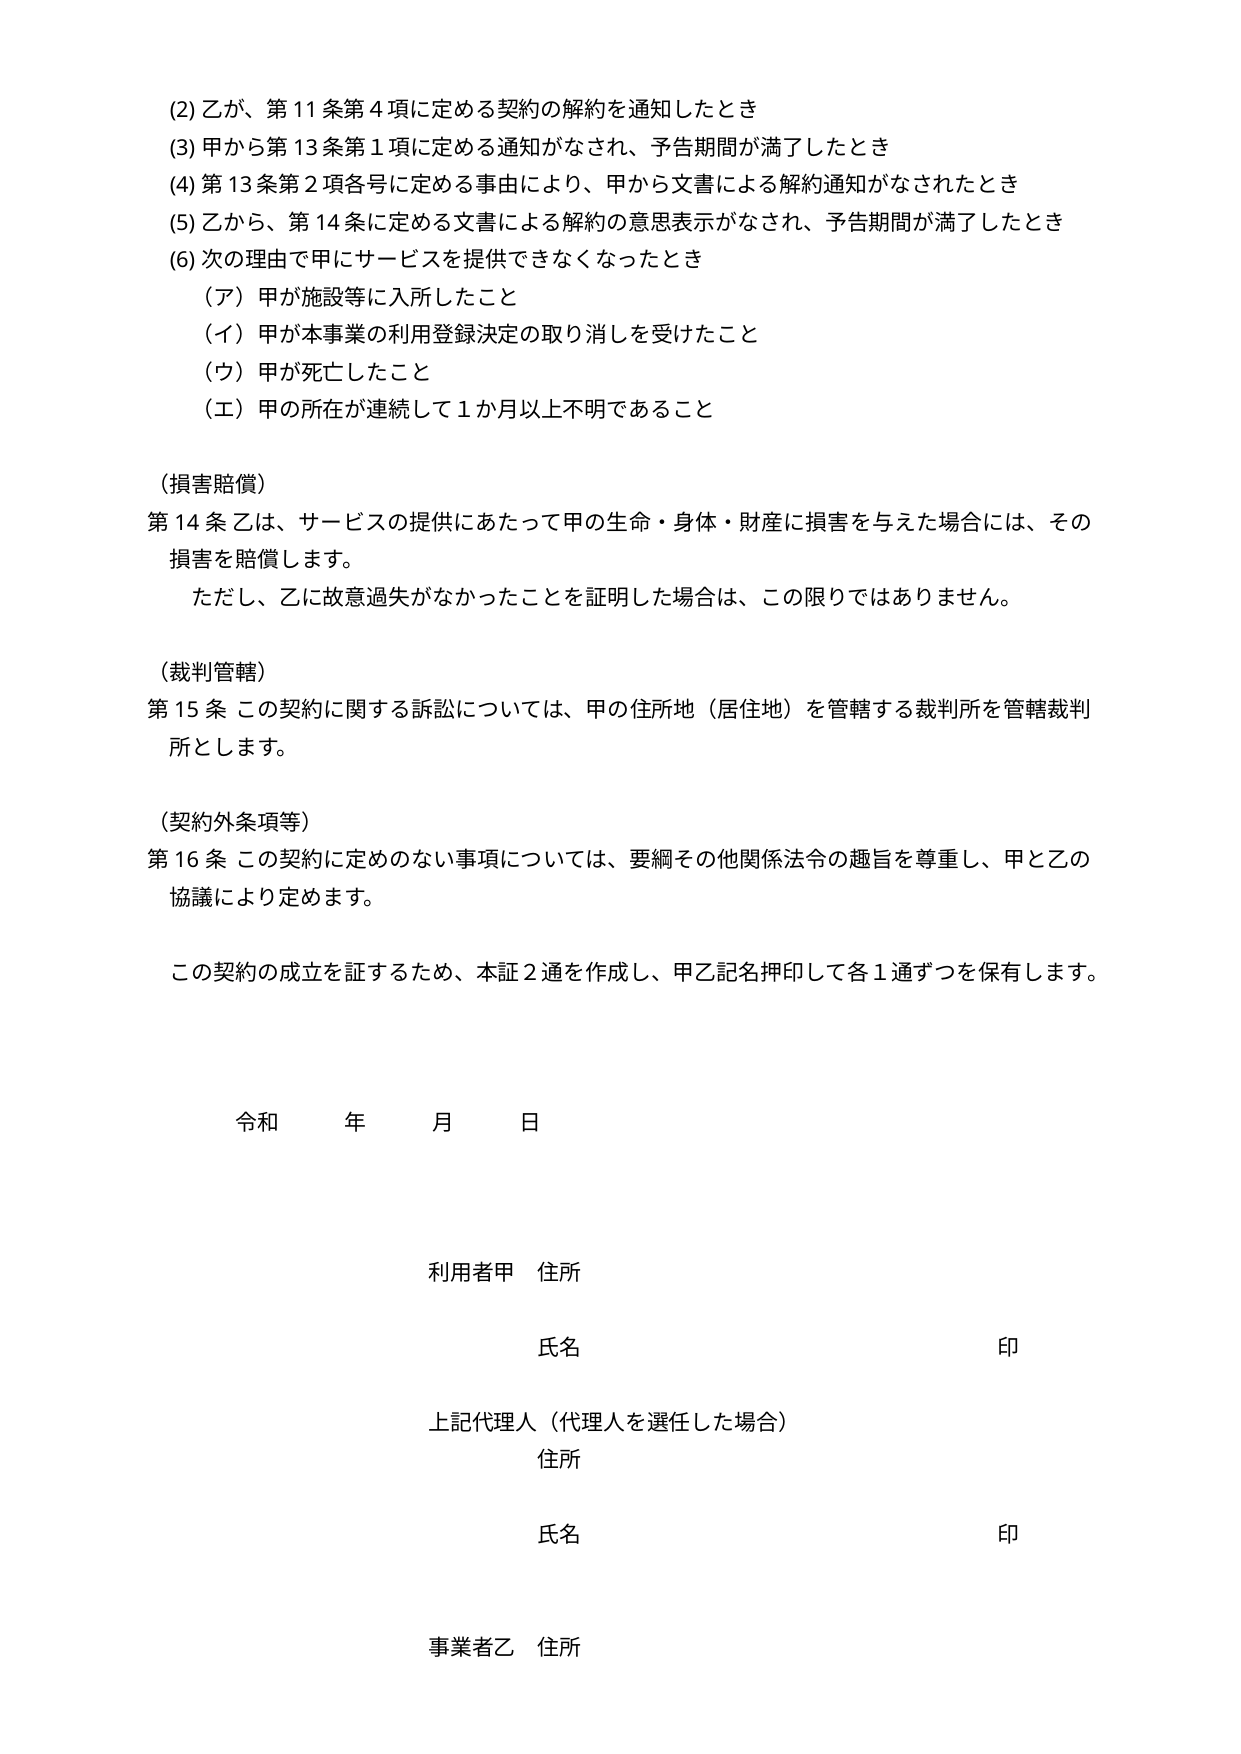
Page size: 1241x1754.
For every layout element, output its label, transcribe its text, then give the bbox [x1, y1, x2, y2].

text (5) 乙から、第14条に定める文書による解約の意思表示がなされ、予告期間が満了したとき [148, 202, 1092, 239]
text （損害賠償） [148, 464, 1092, 502]
text (3) 甲から第13条第１項に定める通知がなされ、予告期間が満了したとき [148, 127, 1092, 164]
text （イ）甲が本事業の利用登録決定の取り消しを受けたこと [148, 314, 1092, 352]
text （裁判管轄） [148, 652, 1092, 689]
text この契約の成立を証するため、本証２通を作成し、甲乙記名押印して各１通ずつを保有します。 [148, 952, 1092, 989]
text （ア）甲が施設等に入所したこと [148, 277, 1092, 314]
text 上記代理人（代理人を選任した場合） [148, 1402, 1092, 1439]
text 第15 条 この契約に関する訴訟については、甲の住所地（居住地）を管轄する裁判所を管轄裁判所とします。 [148, 689, 1092, 764]
text 住所 [148, 1439, 1092, 1477]
text （ウ）甲が死亡したこと [148, 352, 1092, 389]
text 第14 条 乙は、サービスの提供にあたって甲の生命・身体・財産に損害を与えた場合には、その損害を賠償します。 [148, 502, 1092, 577]
text 利用者甲 住所 [148, 1252, 1092, 1289]
text 氏名 印 [148, 1514, 1092, 1552]
text (2) 乙が、第11条第４項に定める契約の解約を通知したとき [148, 89, 1092, 127]
text 第16 条 この契約に定めのない事項については、要綱その他関係法令の趣旨を尊重し、甲と乙の協議により定めます。 [148, 839, 1092, 914]
text ただし、乙に故意過失がなかったことを証明した場合は、この限りではありません。 [148, 577, 1092, 614]
text 令和 年 月 日 [148, 1102, 1092, 1139]
text (4) 第13条第２項各号に定める事由により、甲から文書による解約通知がなされたとき [148, 164, 1092, 202]
text 氏名 印 [148, 1327, 1092, 1364]
text （契約外条項等） [148, 802, 1092, 839]
text （エ）甲の所在が連続して１か月以上不明であること [148, 389, 1092, 427]
text (6) 次の理由で甲にサービスを提供できなくなったとき [148, 239, 1092, 277]
text 事業者乙 住所 [148, 1627, 1092, 1664]
